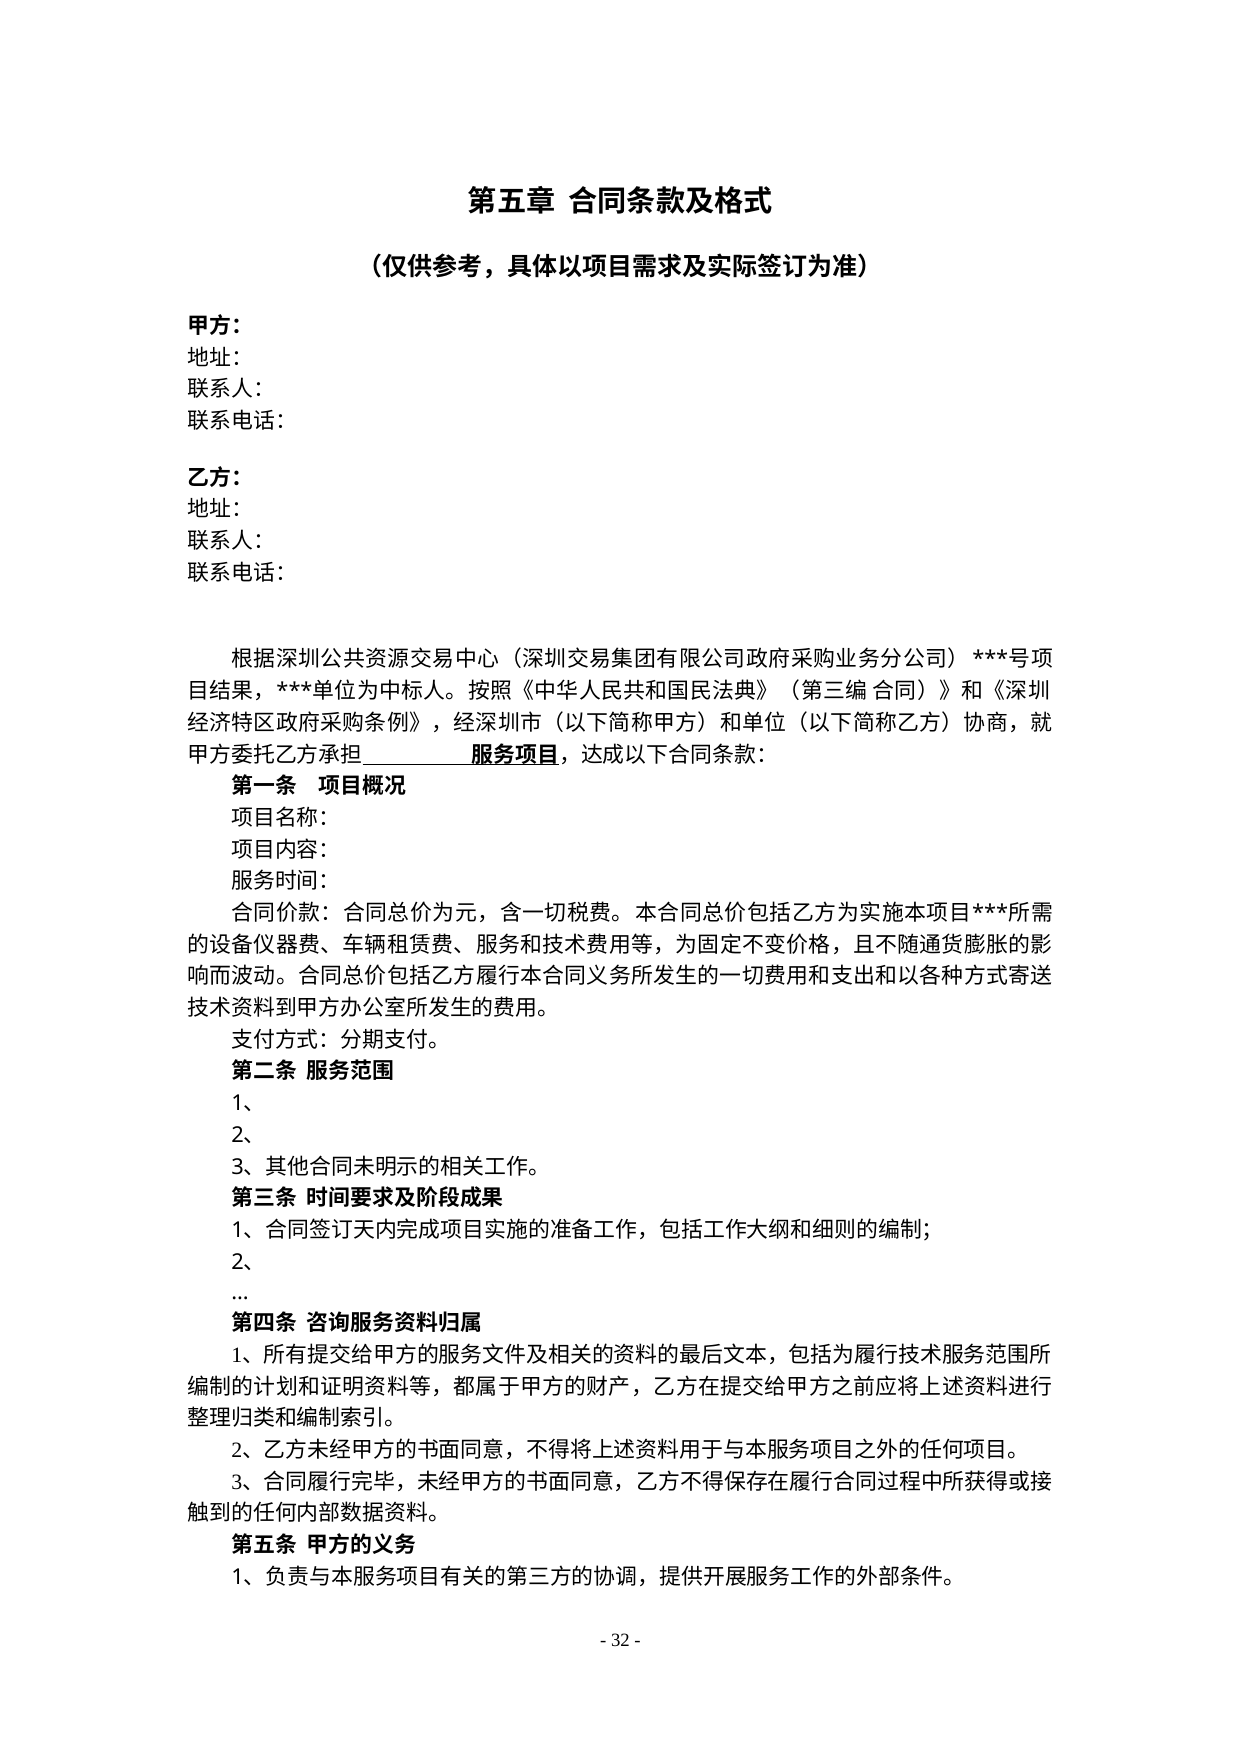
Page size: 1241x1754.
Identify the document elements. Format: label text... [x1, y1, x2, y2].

text 第二条 服务范围 [187, 1053, 1053, 1085]
text 第五条 甲方的义务 [187, 1527, 1053, 1559]
text 联系人： [187, 523, 1053, 555]
text 2、乙方未经甲方的书面同意，不得将上述资料用于与本服务项目之外的任何项目。 [187, 1432, 1053, 1464]
text 3、合同履行完毕，未经甲方的书面同意，乙方不得保存在履行合同过程中所获得或接触到的任何内部数据资料。 [187, 1464, 1053, 1527]
text 3、其他合同未明示的相关工作。 [187, 1149, 1053, 1180]
text 地址： [187, 491, 1053, 523]
text 地址： [187, 339, 1053, 371]
text 联系人： [187, 371, 1053, 403]
text 项目内容： [187, 832, 1053, 863]
text ... [187, 1276, 1053, 1305]
text 1、合同签订天内完成项目实施的准备工作，包括工作大纲和细则的编制； [187, 1212, 1053, 1244]
text 甲方： [187, 308, 1053, 339]
text 乙方： [187, 460, 1053, 491]
text 联系电话： [187, 403, 1053, 434]
text 合同价款：合同总价为元，含一切税费。本合同总价包括乙方为实施本项目***所需的设备仪器费、车辆租赁费、服务和技术费用等，为固定不变价格，且不随通货膨胀的影响而波动。合同总价包括乙方履行本合同义务所发生的一切费用和支出和以各种方式寄送技术资料到甲方办公室所发生的费用。 [187, 895, 1053, 1022]
text 第三条 时间要求及阶段成果 [187, 1180, 1053, 1212]
text 2、 [187, 1117, 1053, 1149]
text 1、所有提交给甲方的服务文件及相关的资料的最后文本，包括为履行技术服务范围所编制的计划和证明资料等，都属于甲方的财产，乙方在提交给甲方之前应将上述资料进行整理归类和编制索引。 [187, 1337, 1053, 1432]
text 2、 [187, 1244, 1053, 1276]
text 1、 [187, 1085, 1053, 1117]
text （仅供参考，具体以项目需求及实际签订为准） [187, 246, 1053, 283]
text 1、负责与本服务项目有关的第三方的协调，提供开展服务工作的外部条件。 [187, 1559, 1053, 1591]
text 第一条 项目概况 [187, 768, 1053, 800]
subtitle 第五章 合同条款及格式 [187, 177, 1053, 219]
text 支付方式：分期支付。 [187, 1022, 1053, 1053]
text 第四条 咨询服务资料归属 [187, 1305, 1053, 1337]
text 服务时间： [187, 863, 1053, 895]
text 根据深圳公共资源交易中心（深圳交易集团有限公司政府采购业务分公司）***号项目结果，***单位为中标人。按照《中华人民共和国民法典》（第三编 合同）》和《深圳经济特区政府采购条例》，经深圳市（以下简称甲方）和单位（以下简称乙方）协商，就甲方委托乙方承担 服务项目，达成以下合同条款： [187, 641, 1053, 768]
text 项目名称： [187, 800, 1053, 832]
text 联系电话： [187, 555, 1053, 586]
